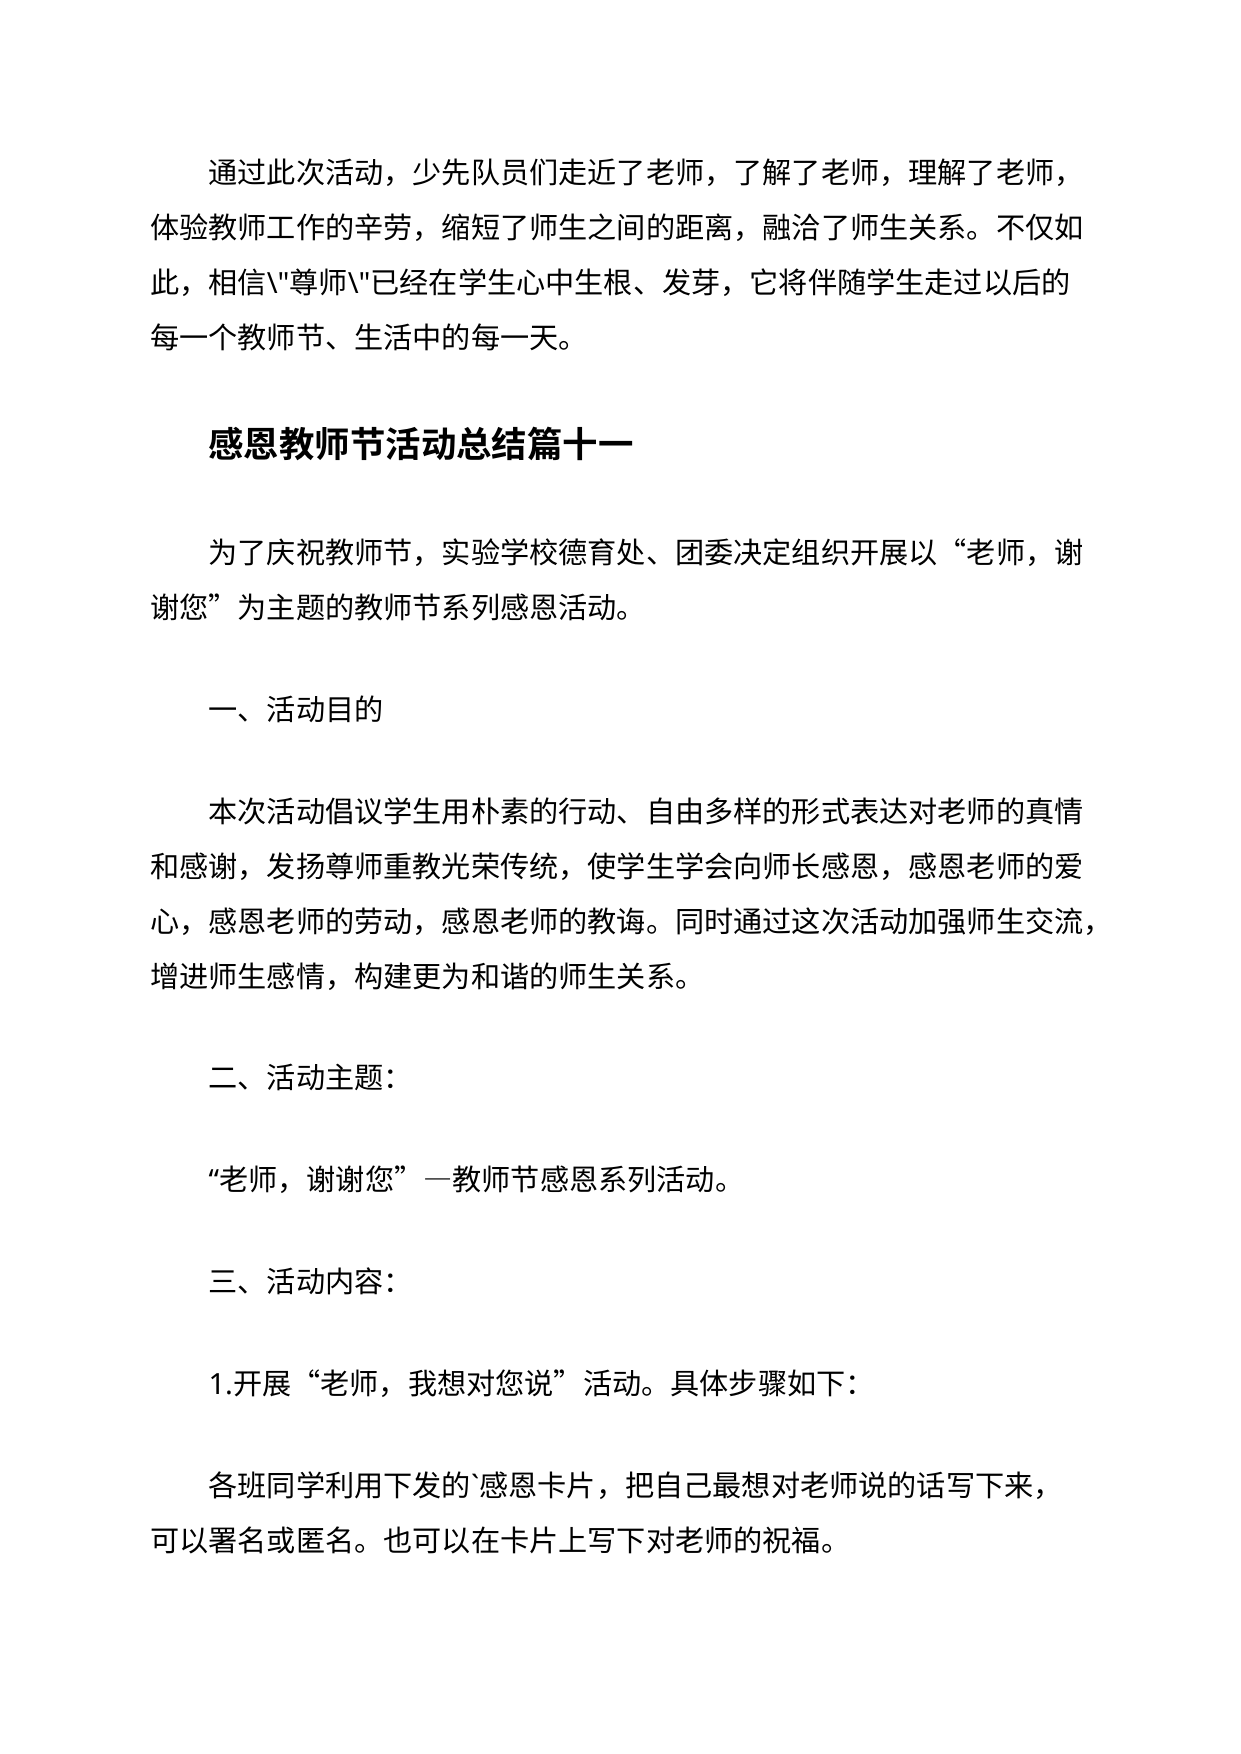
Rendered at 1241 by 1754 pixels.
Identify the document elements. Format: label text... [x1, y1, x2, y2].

text 1.开展“老师，我想对您说”活动。具体步骤如下： [150, 1360, 1090, 1403]
text 二、活动主题： [150, 1055, 1090, 1097]
text “老师，谢谢您”—教师节感恩系列活动。 [150, 1157, 1090, 1199]
text 为了庆祝教师节，实验学校德育处、团委决定组织开展以“老师，谢谢您”为主题的教师节系列感恩活动。 [150, 530, 1090, 627]
text 本次活动倡议学生用朴素的行动、自由多样的形式表达对老师的真情和感谢，发扬尊师重教光荣传统，使学生学会向师长感恩，感恩老师的爱心，感恩老师的劳动，感恩老师的教诲。同时通过这次活动加强师生交流，增进师生感情，构建更为和谐的师生关系。 [150, 788, 1090, 995]
text 通过此次活动，少先队员们走近了老师，了解了老师，理解了老师，体验教师工作的辛劳，缩短了师生之间的距离，融洽了师生关系。不仅如此，相信\"尊师\"已经在学生心中生根、发芽，它将伴随学生走过以后的每一个教师节、生活中的每一天。 [150, 150, 1090, 357]
text 一、活动目的 [150, 687, 1090, 729]
text 三、活动内容： [150, 1259, 1090, 1301]
text 各班同学利用下发的`感恩卡片，把自己最想对老师说的话写下来，可以署名或匿名。也可以在卡片上写下对老师的祝福。 [150, 1462, 1090, 1560]
text 感恩教师节活动总结篇十一 [150, 417, 1090, 468]
